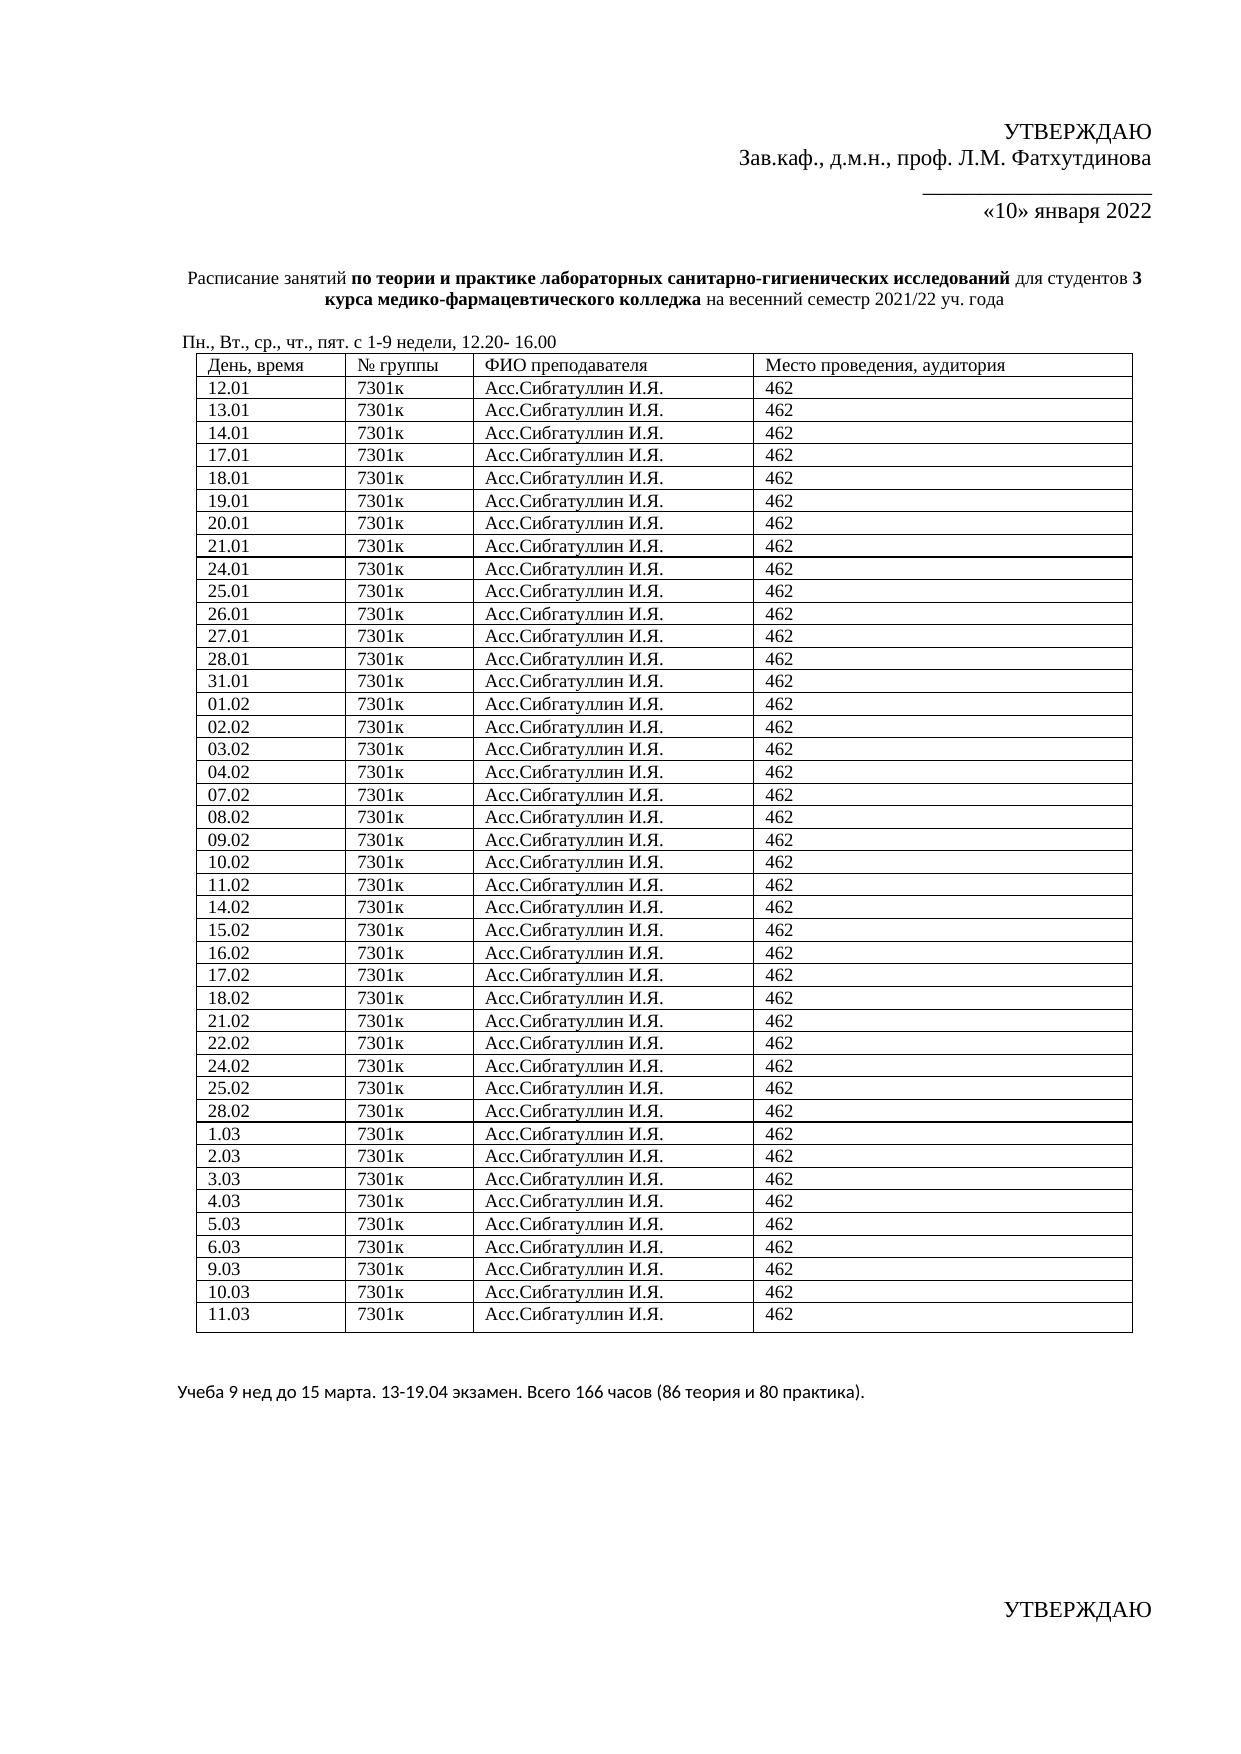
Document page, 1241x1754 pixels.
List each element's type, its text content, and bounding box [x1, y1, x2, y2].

table_cell Асс.Сибгатуллин И.Я. [474, 422, 753, 443]
table_cell 7301к [346, 399, 473, 421]
table_cell 9.03 [197, 1258, 345, 1280]
table_cell 7301к [346, 1010, 473, 1031]
table_cell Асс.Сибгатуллин И.Я. [474, 512, 753, 534]
text Зав.каф., д.м.н., проф. Л.М. Фатхутдинова [177, 144, 1152, 171]
table_cell 7301к [346, 1032, 473, 1054]
table_cell Асс.Сибгатуллин И.Я. [474, 648, 753, 669]
table_cell 14.01 [197, 422, 345, 443]
table_cell Асс.Сибгатуллин И.Я. [474, 896, 753, 918]
table_cell 31.01 [197, 670, 345, 692]
table_cell 7301к [346, 648, 473, 669]
table_cell 28.02 [197, 1100, 345, 1121]
table_cell 462 [754, 1190, 1132, 1212]
table_cell 462 [754, 535, 1132, 556]
table_cell Асс.Сибгатуллин И.Я. [474, 399, 753, 421]
table_cell 22.02 [197, 1032, 345, 1054]
table_cell Асс.Сибгатуллин И.Я. [474, 625, 753, 647]
table_cell 7301к [346, 784, 473, 805]
table_cell 7301к [346, 490, 473, 511]
table_cell 18.02 [197, 987, 345, 1008]
table_cell 7301к [346, 806, 473, 828]
table_cell 462 [754, 1281, 1132, 1302]
text Учеба 9 нед до 15 марта. 13-19.04 экзамен. Всего 166 часов (86 теория и 80 практика). [177, 1380, 1152, 1403]
table_cell 11.02 [197, 874, 345, 895]
table_cell 1.03 [197, 1123, 345, 1144]
table_cell 7301к [346, 422, 473, 443]
table_cell 462 [754, 716, 1132, 737]
table_cell 6.03 [197, 1236, 345, 1257]
table_cell 7301к [346, 1281, 473, 1302]
table_cell 11.03 [197, 1303, 345, 1332]
table_cell 7301к [346, 761, 473, 782]
table_cell 7301к [346, 738, 473, 760]
table_cell 7301к [346, 444, 473, 466]
table_cell 08.02 [197, 806, 345, 828]
table_cell Асс.Сибгатуллин И.Я. [474, 987, 753, 1008]
table_cell Асс.Сибгатуллин И.Я. [474, 603, 753, 624]
table_cell 09.02 [197, 829, 345, 850]
table_cell 462 [754, 648, 1132, 669]
table_cell Асс.Сибгатуллин И.Я. [474, 444, 753, 466]
table_cell 2.03 [197, 1145, 345, 1167]
table_cell 462 [754, 1100, 1132, 1121]
table_cell 7301к [346, 1258, 473, 1280]
table_cell 20.01 [197, 512, 345, 534]
table_cell Асс.Сибгатуллин И.Я. [474, 558, 753, 579]
text Пн., Вт., ср., чт., пят. с 1-9 недели, 12.20- 16.00 [177, 331, 1152, 353]
table_cell 13.01 [197, 399, 345, 421]
table_cell 24.01 [197, 558, 345, 579]
table_cell 7301к [346, 1168, 473, 1189]
table_cell 462 [754, 558, 1132, 579]
table_cell Асс.Сибгатуллин И.Я. [474, 738, 753, 760]
table_cell 462 [754, 625, 1132, 647]
table_cell 7301к [346, 603, 473, 624]
table_cell 21.01 [197, 535, 345, 556]
table_cell Асс.Сибгатуллин И.Я. [474, 829, 753, 850]
table_cell Асс.Сибгатуллин И.Я. [474, 919, 753, 941]
table_cell 4.03 [197, 1190, 345, 1212]
table_cell 7301к [346, 377, 473, 398]
table_cell 462 [754, 964, 1132, 986]
table_cell Асс.Сибгатуллин И.Я. [474, 1100, 753, 1121]
table_cell Асс.Сибгатуллин И.Я. [474, 1010, 753, 1031]
table_cell 04.02 [197, 761, 345, 782]
table_cell Асс.Сибгатуллин И.Я. [474, 1303, 753, 1332]
table_header День, время [197, 354, 345, 376]
table_cell 18.01 [197, 467, 345, 488]
text Расписание занятий по теории и практике лабораторных санитарно-гигиенических исследований для студентов 3 курса медико-фармацевтического колледжа на весенний семестр 2021/22 уч. года [177, 267, 1152, 310]
table_cell 462 [754, 896, 1132, 918]
text ____________________ [177, 171, 1152, 197]
table_cell 7301к [346, 512, 473, 534]
table_cell 07.02 [197, 784, 345, 805]
table_cell 462 [754, 761, 1132, 782]
table_cell 462 [754, 1010, 1132, 1031]
table_cell Асс.Сибгатуллин И.Я. [474, 467, 753, 488]
table_cell Асс.Сибгатуллин И.Я. [474, 761, 753, 782]
table_cell Асс.Сибгатуллин И.Я. [474, 964, 753, 986]
table_cell 7301к [346, 693, 473, 714]
table_cell Асс.Сибгатуллин И.Я. [474, 1077, 753, 1099]
table_cell Асс.Сибгатуллин И.Я. [474, 1168, 753, 1189]
table_cell 7301к [346, 1236, 473, 1257]
table_cell 7301к [346, 942, 473, 963]
table_cell 462 [754, 1055, 1132, 1076]
table_cell 462 [754, 942, 1132, 963]
table_cell Асс.Сибгатуллин И.Я. [474, 490, 753, 511]
table_cell 7301к [346, 580, 473, 602]
table_cell 7301к [346, 625, 473, 647]
table_cell Асс.Сибгатуллин И.Я. [474, 1236, 753, 1257]
table_cell 7301к [346, 896, 473, 918]
table_cell Асс.Сибгатуллин И.Я. [474, 1123, 753, 1144]
table_cell 24.02 [197, 1055, 345, 1076]
table_cell 25.02 [197, 1077, 345, 1099]
table_cell 462 [754, 377, 1132, 398]
table_cell 462 [754, 1168, 1132, 1189]
table_header ФИО преподавателя [474, 354, 753, 376]
table_cell 7301к [346, 964, 473, 986]
table_cell 10.02 [197, 851, 345, 873]
table_cell 7301к [346, 987, 473, 1008]
table_cell 462 [754, 851, 1132, 873]
table_cell Асс.Сибгатуллин И.Я. [474, 535, 753, 556]
table_cell 462 [754, 874, 1132, 895]
table_cell 462 [754, 919, 1132, 941]
table_cell 462 [754, 1077, 1132, 1099]
table_cell 462 [754, 784, 1132, 805]
table_cell 462 [754, 670, 1132, 692]
table_header № группы [346, 354, 473, 376]
table_cell 03.02 [197, 738, 345, 760]
text УТВЕРЖДАЮ [177, 1596, 1152, 1622]
table_cell 462 [754, 1258, 1132, 1280]
table_cell 462 [754, 1123, 1132, 1144]
table_cell 462 [754, 1032, 1132, 1054]
table_cell 462 [754, 738, 1132, 760]
table_cell 7301к [346, 670, 473, 692]
table_cell 462 [754, 467, 1132, 488]
table_cell Асс.Сибгатуллин И.Я. [474, 1213, 753, 1234]
table_cell 462 [754, 490, 1132, 511]
table_cell 7301к [346, 1303, 473, 1332]
table_cell 7301к [346, 874, 473, 895]
table_cell Асс.Сибгатуллин И.Я. [474, 1281, 753, 1302]
table_cell 16.02 [197, 942, 345, 963]
table_cell 21.02 [197, 1010, 345, 1031]
table_cell Асс.Сибгатуллин И.Я. [474, 806, 753, 828]
table_cell Асс.Сибгатуллин И.Я. [474, 1032, 753, 1054]
table_cell Асс.Сибгатуллин И.Я. [474, 1145, 753, 1167]
table_cell 7301к [346, 467, 473, 488]
table_cell Асс.Сибгатуллин И.Я. [474, 851, 753, 873]
table_cell 462 [754, 422, 1132, 443]
table_cell 7301к [346, 1123, 473, 1144]
table_cell 7301к [346, 851, 473, 873]
table_cell 7301к [346, 1145, 473, 1167]
table_cell 462 [754, 1145, 1132, 1167]
table_cell Асс.Сибгатуллин И.Я. [474, 1190, 753, 1212]
table_cell 27.01 [197, 625, 345, 647]
table_cell 462 [754, 1236, 1132, 1257]
table_cell Асс.Сибгатуллин И.Я. [474, 693, 753, 714]
table_cell 5.03 [197, 1213, 345, 1234]
table_cell 462 [754, 603, 1132, 624]
table_cell 462 [754, 693, 1132, 714]
table_cell 7301к [346, 1100, 473, 1121]
table_cell 01.02 [197, 693, 345, 714]
table_cell 7301к [346, 919, 473, 941]
table_cell 7301к [346, 1077, 473, 1099]
table_cell 462 [754, 987, 1132, 1008]
table_cell Асс.Сибгатуллин И.Я. [474, 670, 753, 692]
table_cell Асс.Сибгатуллин И.Я. [474, 1258, 753, 1280]
table_cell 14.02 [197, 896, 345, 918]
table_cell 462 [754, 829, 1132, 850]
table_cell 10.03 [197, 1281, 345, 1302]
table_cell 7301к [346, 558, 473, 579]
table_cell 3.03 [197, 1168, 345, 1189]
table_cell 15.02 [197, 919, 345, 941]
table_cell Асс.Сибгатуллин И.Я. [474, 1055, 753, 1076]
table_cell Асс.Сибгатуллин И.Я. [474, 716, 753, 737]
table_cell Асс.Сибгатуллин И.Я. [474, 377, 753, 398]
table_cell 7301к [346, 829, 473, 850]
table_cell 28.01 [197, 648, 345, 669]
table_cell 26.01 [197, 603, 345, 624]
text «10» января 2022 [177, 197, 1152, 223]
table_cell 25.01 [197, 580, 345, 602]
table_cell 7301к [346, 1190, 473, 1212]
table_cell 7301к [346, 535, 473, 556]
table_cell 462 [754, 1213, 1132, 1234]
table_cell 462 [754, 1303, 1132, 1332]
table_cell 7301к [346, 1213, 473, 1234]
table_cell Асс.Сибгатуллин И.Я. [474, 784, 753, 805]
table_cell 462 [754, 512, 1132, 534]
table_header Место проведения, аудитория [754, 354, 1132, 376]
table_cell 462 [754, 399, 1132, 421]
table_cell 462 [754, 444, 1132, 466]
table_cell 462 [754, 806, 1132, 828]
table_cell 12.01 [197, 377, 345, 398]
text УТВЕРЖДАЮ [177, 118, 1152, 144]
table_cell 17.02 [197, 964, 345, 986]
table_cell 462 [754, 580, 1132, 602]
table_cell Асс.Сибгатуллин И.Я. [474, 580, 753, 602]
table_cell Асс.Сибгатуллин И.Я. [474, 874, 753, 895]
table_cell 19.01 [197, 490, 345, 511]
table_cell 7301к [346, 1055, 473, 1076]
table_cell 7301к [346, 716, 473, 737]
table_cell Асс.Сибгатуллин И.Я. [474, 942, 753, 963]
table_cell 02.02 [197, 716, 345, 737]
table_cell 17.01 [197, 444, 345, 466]
